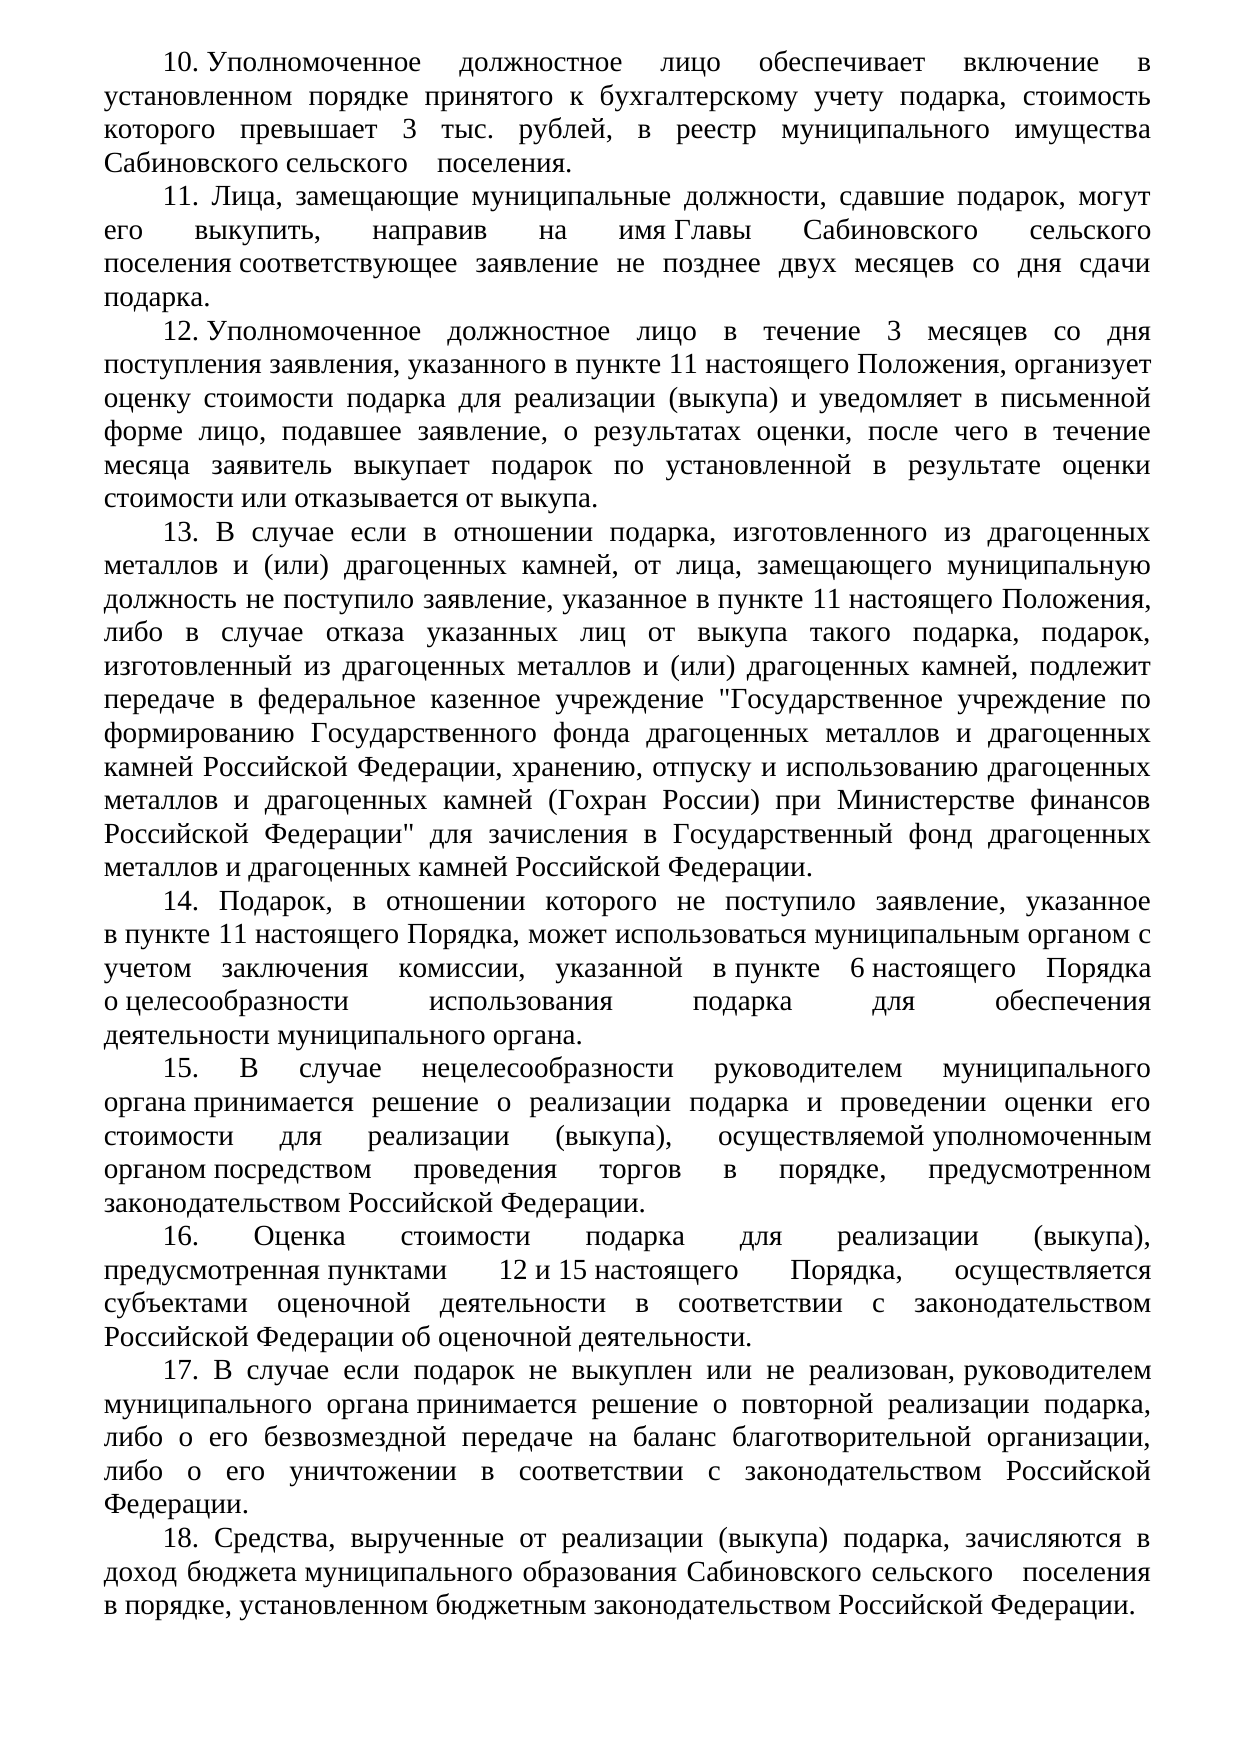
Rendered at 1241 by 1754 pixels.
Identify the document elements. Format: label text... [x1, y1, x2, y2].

text 10. Уполномоченное должностное лицо обеспечивает включение в установленном порядке принятого к бухгалтерскому учету подарка, стоимость которого превышает 3 тыс. рублей, в реестр муниципального имущества Сабиновского сельского поселения. [103, 44, 1152, 178]
text 13. В случае если в отношении подарка, изготовленного из драгоценных металлов и (или) драгоценных камней, от лица, замещающего муниципальную должность не поступило заявление, указанное в пункте 11 настоящего Положения, либо в случае отказа указанных лиц от выкупа такого подарка, подарок, изготовленный из драгоценных металлов и (или) драгоценных камней, подлежит передаче в федеральное казенное учреждение "Государственное учреждение по формированию Государственного фонда драгоценных металлов и драгоценных камней Российской Федерации, хранению, отпуску и использованию драгоценных металлов и драгоценных камней (Гохран России) при Министерстве финансов Российской Федерации" для зачисления в Государственный фонд драгоценных металлов и драгоценных камней Российской Федерации. [103, 514, 1152, 883]
text 14. Подарок, в отношении которого не поступило заявление, указанное в пункте 11 настоящего Порядка, может использоваться муниципальным органом с учетом заключения комиссии, указанной в пункте 6 настоящего Порядка о целесообразности использования подарка для обеспечения деятельности муниципального органа. [103, 883, 1152, 1051]
text 18. Средства, вырученные от реализации (выкупа) подарка, зачисляются в доход бюджета муниципального образования Сабиновского сельского поселения в порядке, установленном бюджетным законодательством Российской Федерации. [103, 1520, 1152, 1621]
text 17. В случае если подарок не выкуплен или не реализован, руководителем муниципального органа принимается решение о повторной реализации подарка, либо о его безвозмездной передаче на баланс благотворительной организации, либо о его уничтожении в соответствии с законодательством Российской Федерации. [103, 1352, 1152, 1520]
text 11. Лица, замещающие муниципальные должности, сдавшие подарок, могут его выкупить, направив на имя Главы Сабиновского сельского поселения соответствующее заявление не позднее двух месяцев со дня сдачи подарка. [103, 178, 1152, 313]
text 15. В случае нецелесообразности руководителем муниципального органа принимается решение о реализации подарка и проведении оценки его стоимости для реализации (выкупа), осуществляемой уполномоченным органом посредством проведения торгов в порядке, предусмотренном законодательством Российской Федерации. [103, 1051, 1152, 1218]
text 16. Оценка стоимости подарка для реализации (выкупа), предусмотренная пунктами 12 и 15 настоящего Порядка, осуществляется субъектами оценочной деятельности в соответствии с законодательством Российской Федерации об оценочной деятельности. [103, 1218, 1152, 1352]
text 12. Уполномоченное должностное лицо в течение 3 месяцев со дня поступления заявления, указанного в пункте 11 настоящего Положения, организует оценку стоимости подарка для реализации (выкупа) и уведомляет в письменной форме лицо, подавшее заявление, о результатах оценки, после чего в течение месяца заявитель выкупает подарок по установленной в результате оценки стоимости или отказывается от выкупа. [103, 313, 1152, 514]
